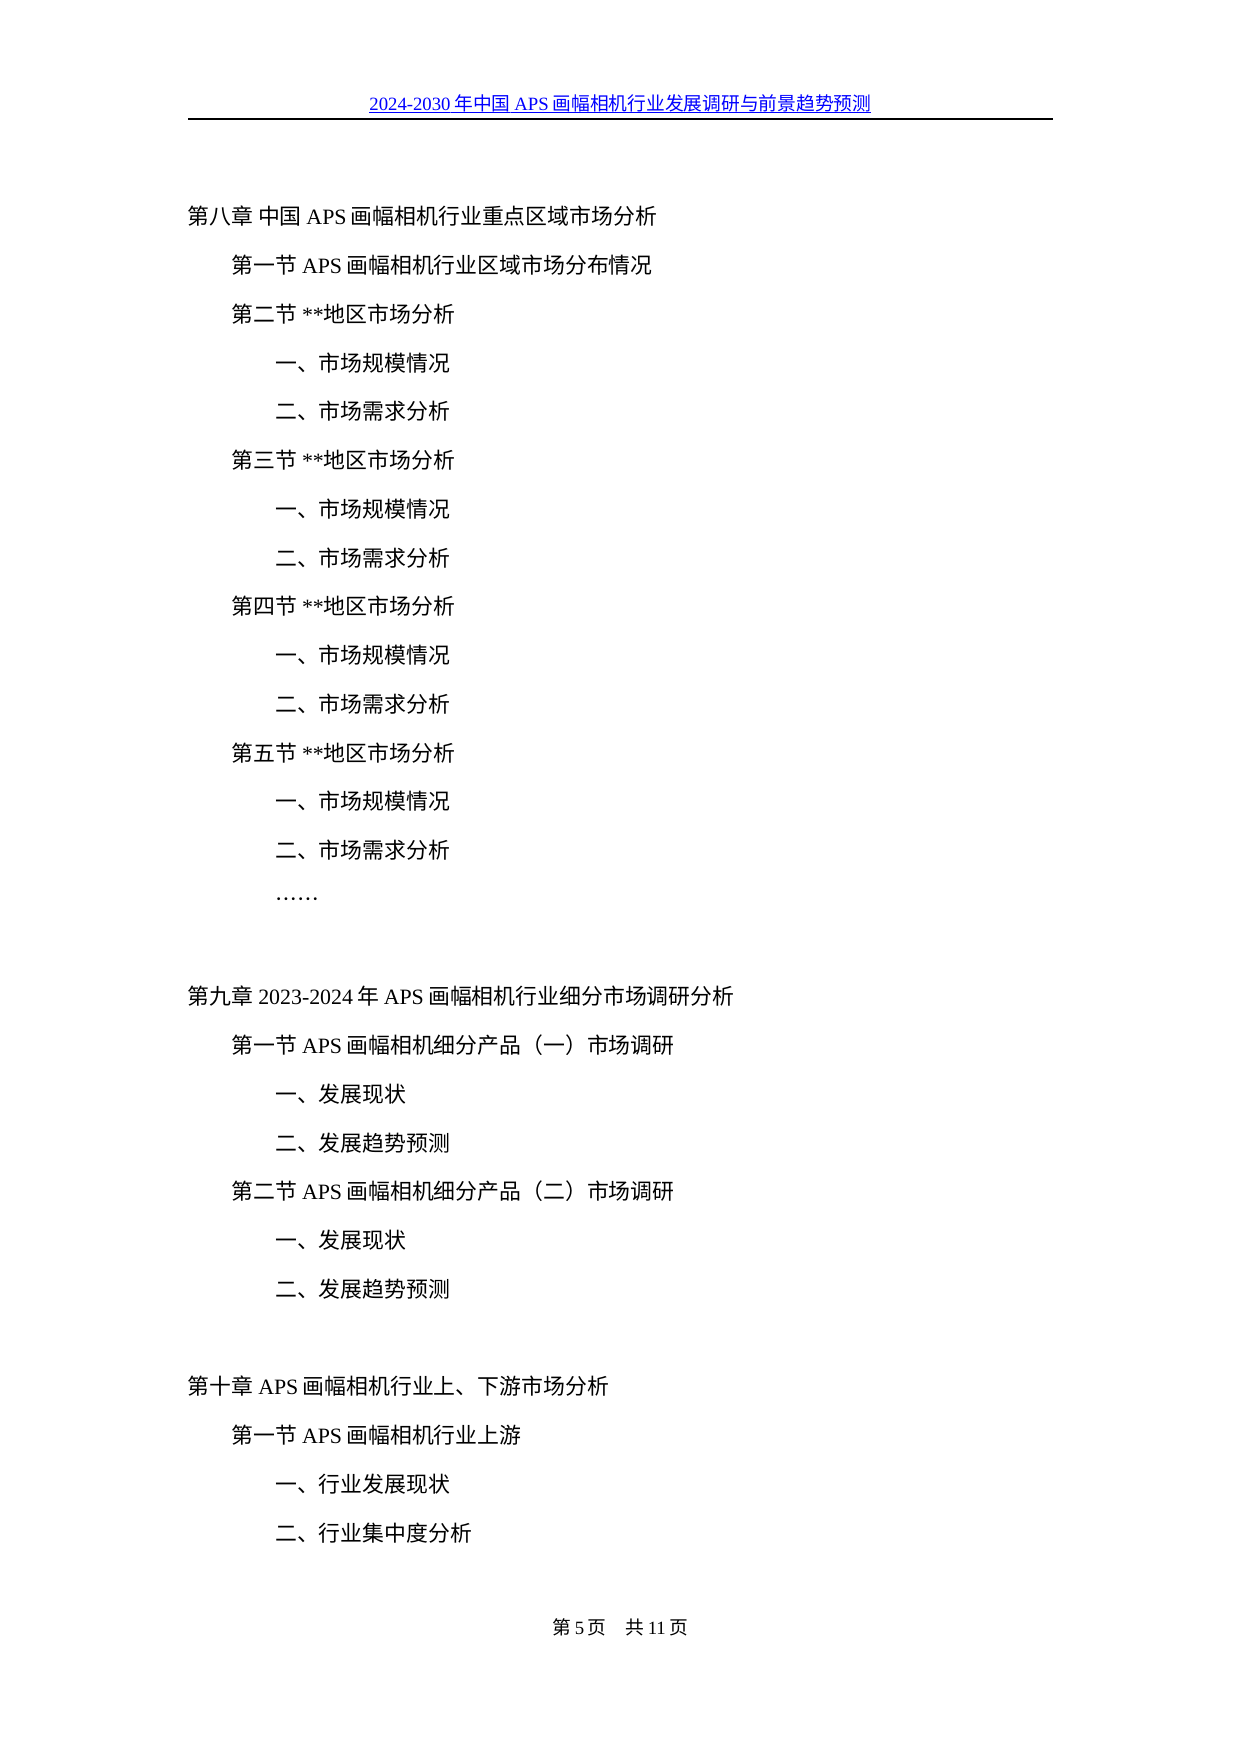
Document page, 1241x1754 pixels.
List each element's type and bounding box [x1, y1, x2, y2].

text [187, 150, 1053, 1548]
